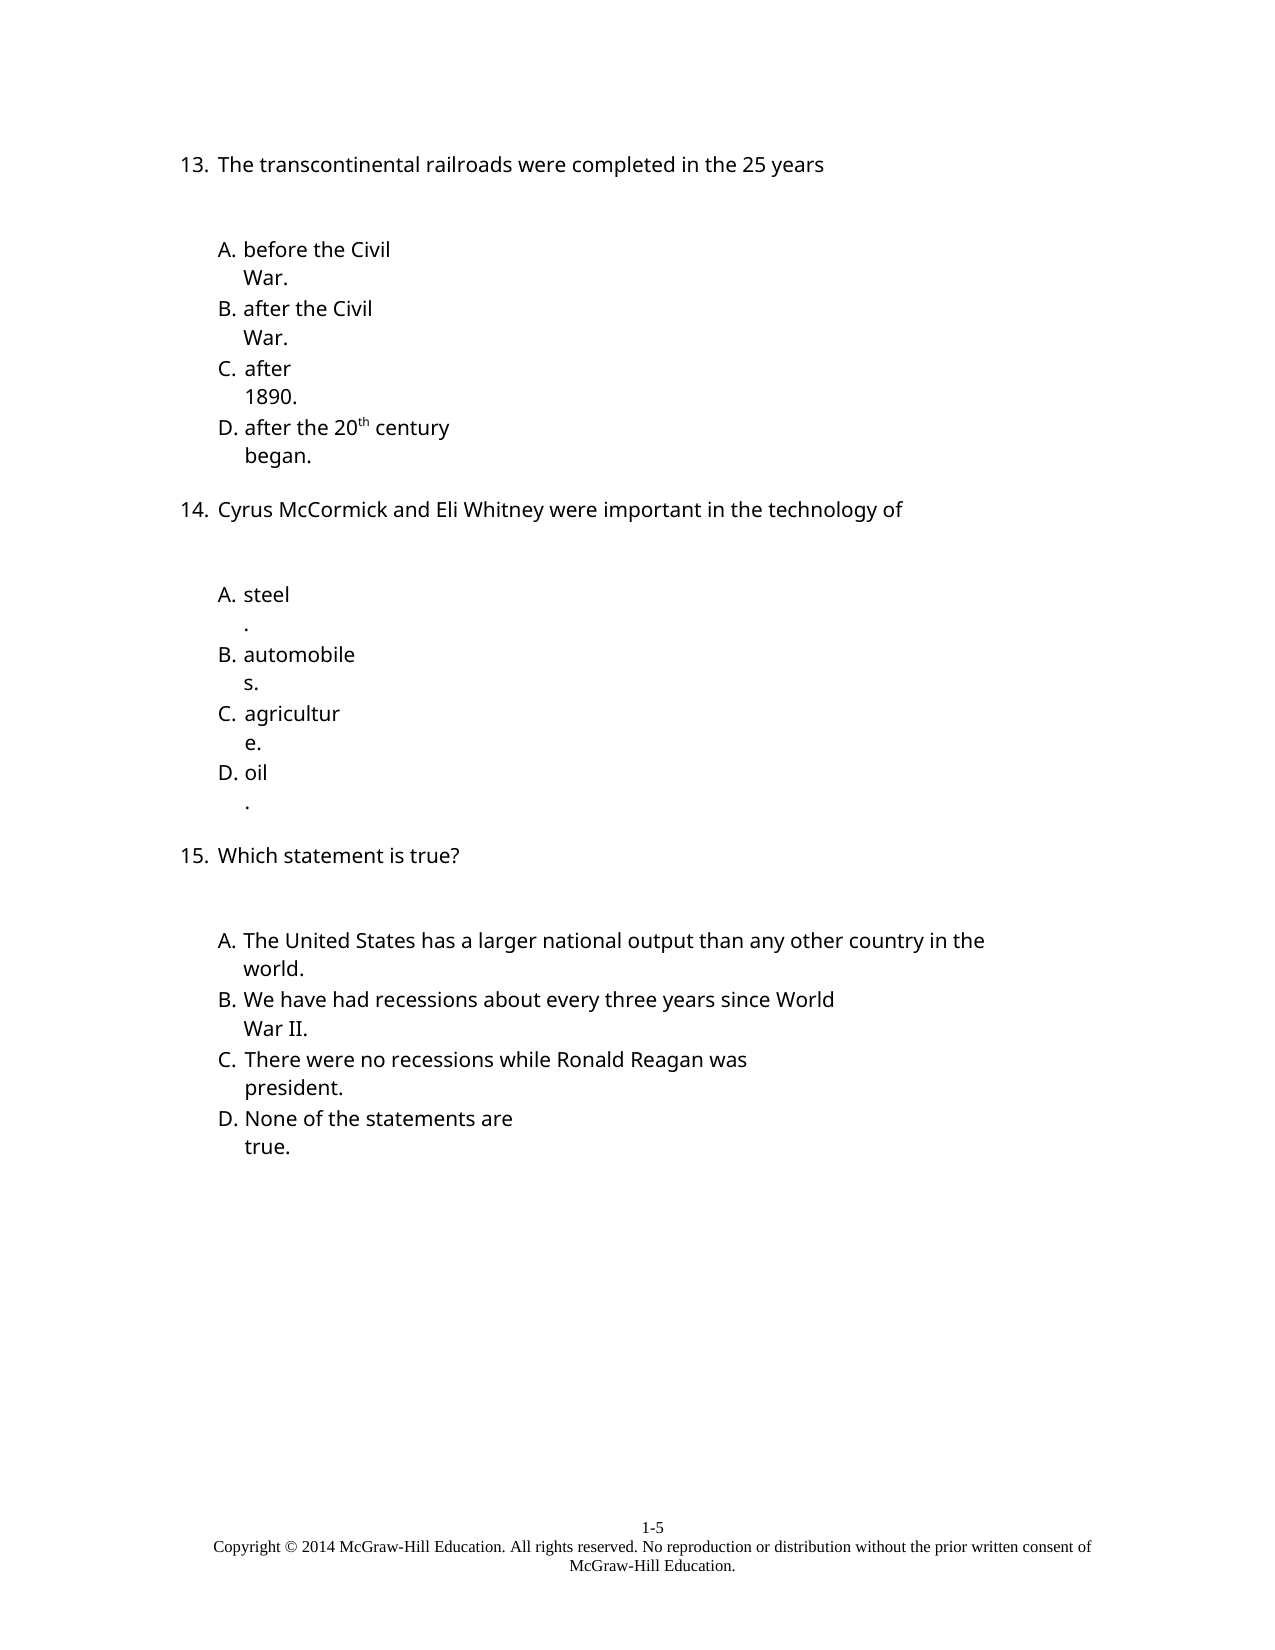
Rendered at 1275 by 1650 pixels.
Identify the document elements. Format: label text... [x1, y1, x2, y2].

table_header Cyrus McCormick and Eli Whitney were important in the technology of [218, 496, 1125, 816]
table_header The transcontinental railroads were completed in the 25 years [218, 150, 1125, 470]
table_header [218, 841, 1125, 1161]
table_header 15. [180, 841, 218, 1161]
table_header 14. [180, 496, 218, 816]
table_header 13. [180, 150, 218, 470]
